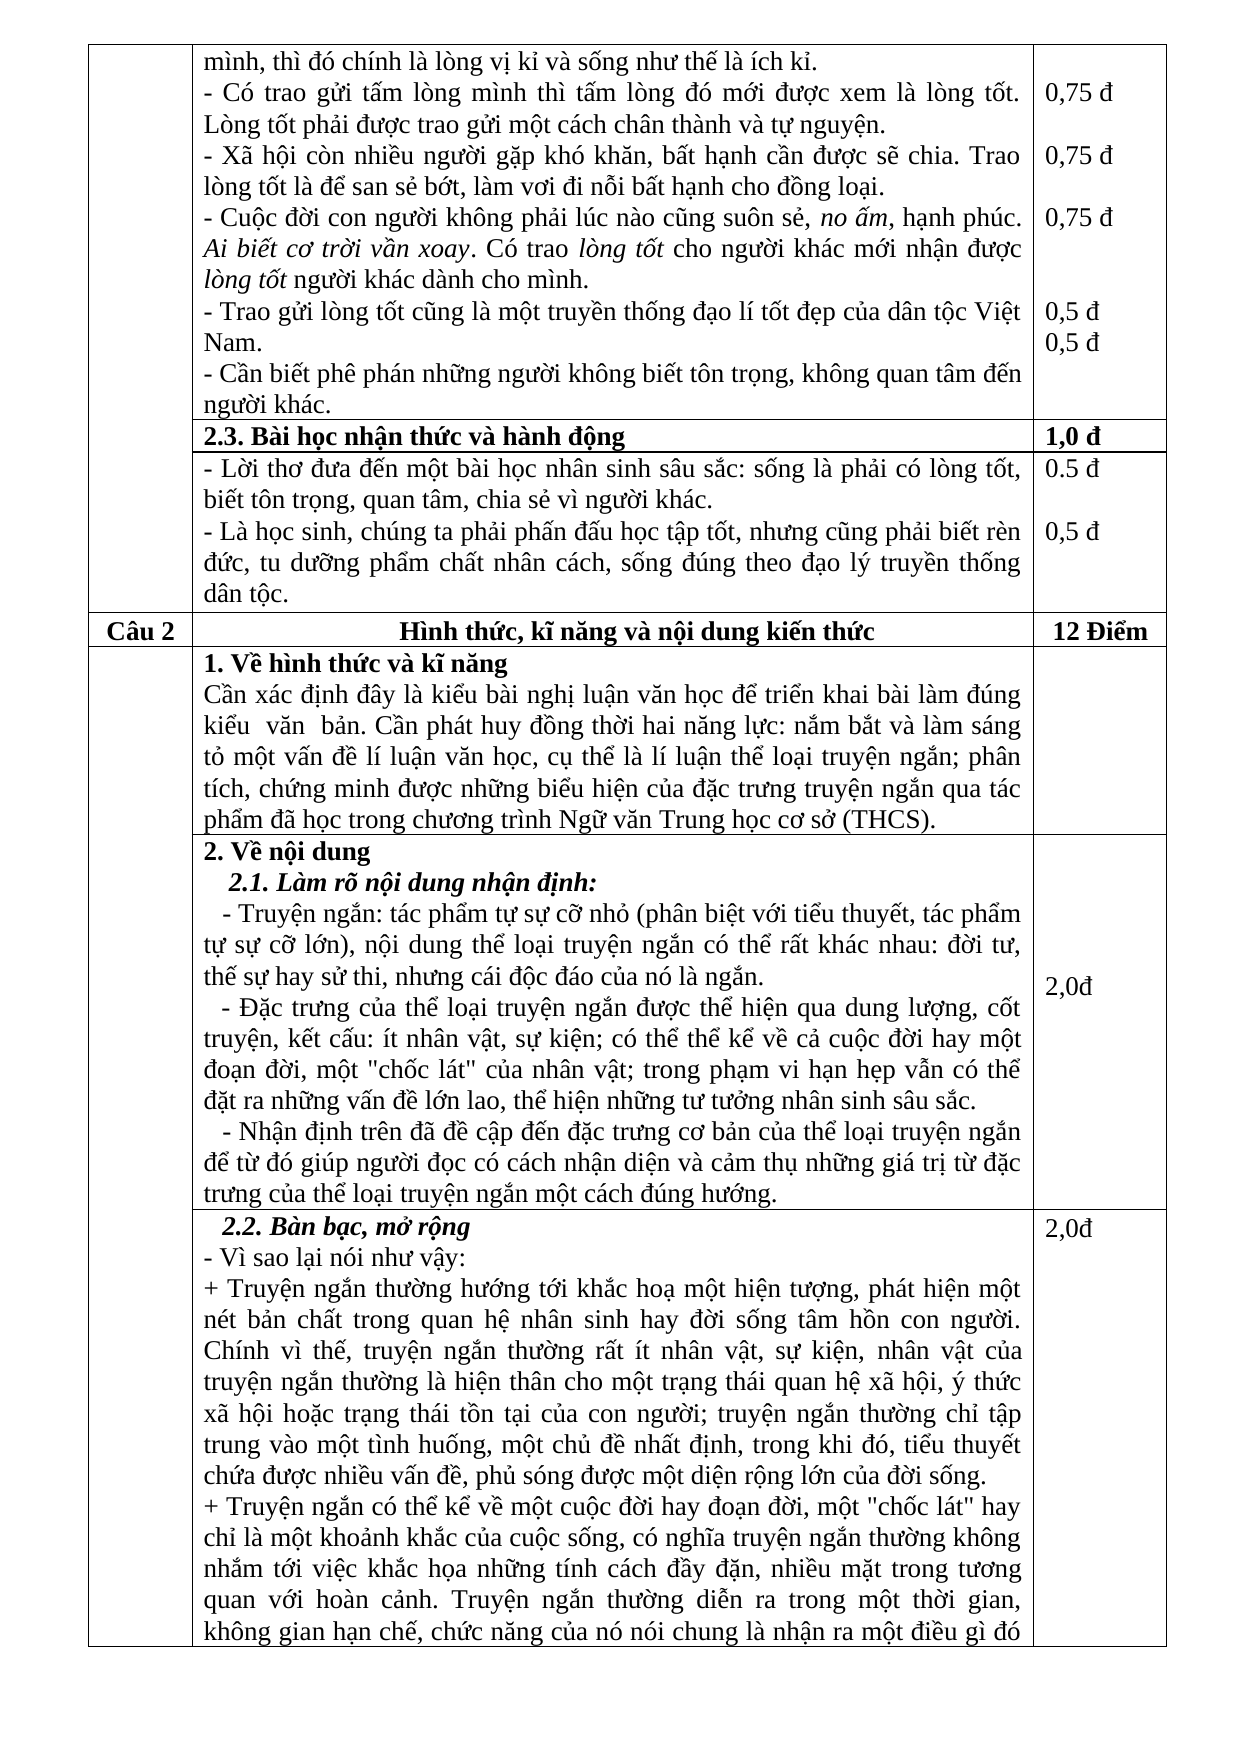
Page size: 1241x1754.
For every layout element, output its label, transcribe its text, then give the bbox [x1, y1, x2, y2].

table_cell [193, 1210, 1033, 1646]
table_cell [1034, 45, 1166, 419]
table_cell Hình thức, kĩ năng và nội dung kiến thức [193, 613, 1033, 646]
table_cell 1,0 đ [1034, 420, 1166, 451]
table_cell 12 Điểm [1034, 613, 1166, 646]
table_cell 0.5 đ 0,5 đ [1034, 453, 1166, 612]
table_cell [1034, 647, 1166, 834]
table_cell 2.3. Bài học nhận thức và hành động [193, 420, 1033, 451]
table_cell 2. Về nội dung 2.1. Làm rõ nội dung nhận định: - Truyện ngắn: tác phẩm tự sự cỡ nhỏ (phân biệt với tiểu thuyết, tác phẩm tự sự cỡ lớn), nội dung thể loại truyện ngắn có thể rất khác nhau: đời tư, thế sự hay sử thi, nhưng cái độc đáo của nó là ngắn. - Đặc trưng của thể loại truyện ngắn được thể hiện qua dung lượng, cốt truyện, kết cấu: ít nhân vật, sự kiện; có thể thể kể về cả cuộc đời hay một đoạn đời, một "chốc lát" của nhân vật; trong phạm vi hạn hẹp vẫn có thể đặt ra những vấn đề lớn lao, thể hiện những tư tưởng nhân sinh sâu sắc. - Nhận định trên đã đề cập đến đặc trưng cơ bản của thể loại truyện ngắn để từ đó giúp người đọc có cách nhận diện và cảm thụ những giá trị từ đặc trưng của thể loại truyện ngắn một cách đúng hướng. [193, 835, 1033, 1209]
table_cell 1. Về hình thức và kĩ năng Cần xác định đây là kiểu bài nghị luận văn học để triển khai bài làm đúng kiểu văn bản. Cần phát huy đồng thời hai năng lực: nắm bắt và làm sáng tỏ một vấn đề lí luận văn học, cụ thể là lí luận thể loại truyện ngắn; phân tích, chứng minh được những biểu hiện của đặc trưng truyện ngắn qua tác phẩm đã học trong chương trình Ngữ văn Trung học cơ sở (THCS). [193, 647, 1033, 834]
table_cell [193, 45, 1033, 419]
table_cell Câu 2 [89, 613, 192, 646]
table_cell - Lời thơ đưa đến một bài học nhân sinh sâu sắc: sống là phải có lòng tốt, biết tôn trọng, quan tâm, chia sẻ vì người khác. - Là học sinh, chúng ta phải phấn đấu học tập tốt, nhưng cũng phải biết rèn đức, tu dưỡng phẩm chất nhân cách, sống đúng theo đạo lý truyền thống dân tộc. [193, 453, 1033, 612]
table_cell 2,0đ [1034, 1210, 1166, 1646]
table_cell [89, 647, 192, 1646]
table_cell 2,0đ [1034, 835, 1166, 1209]
